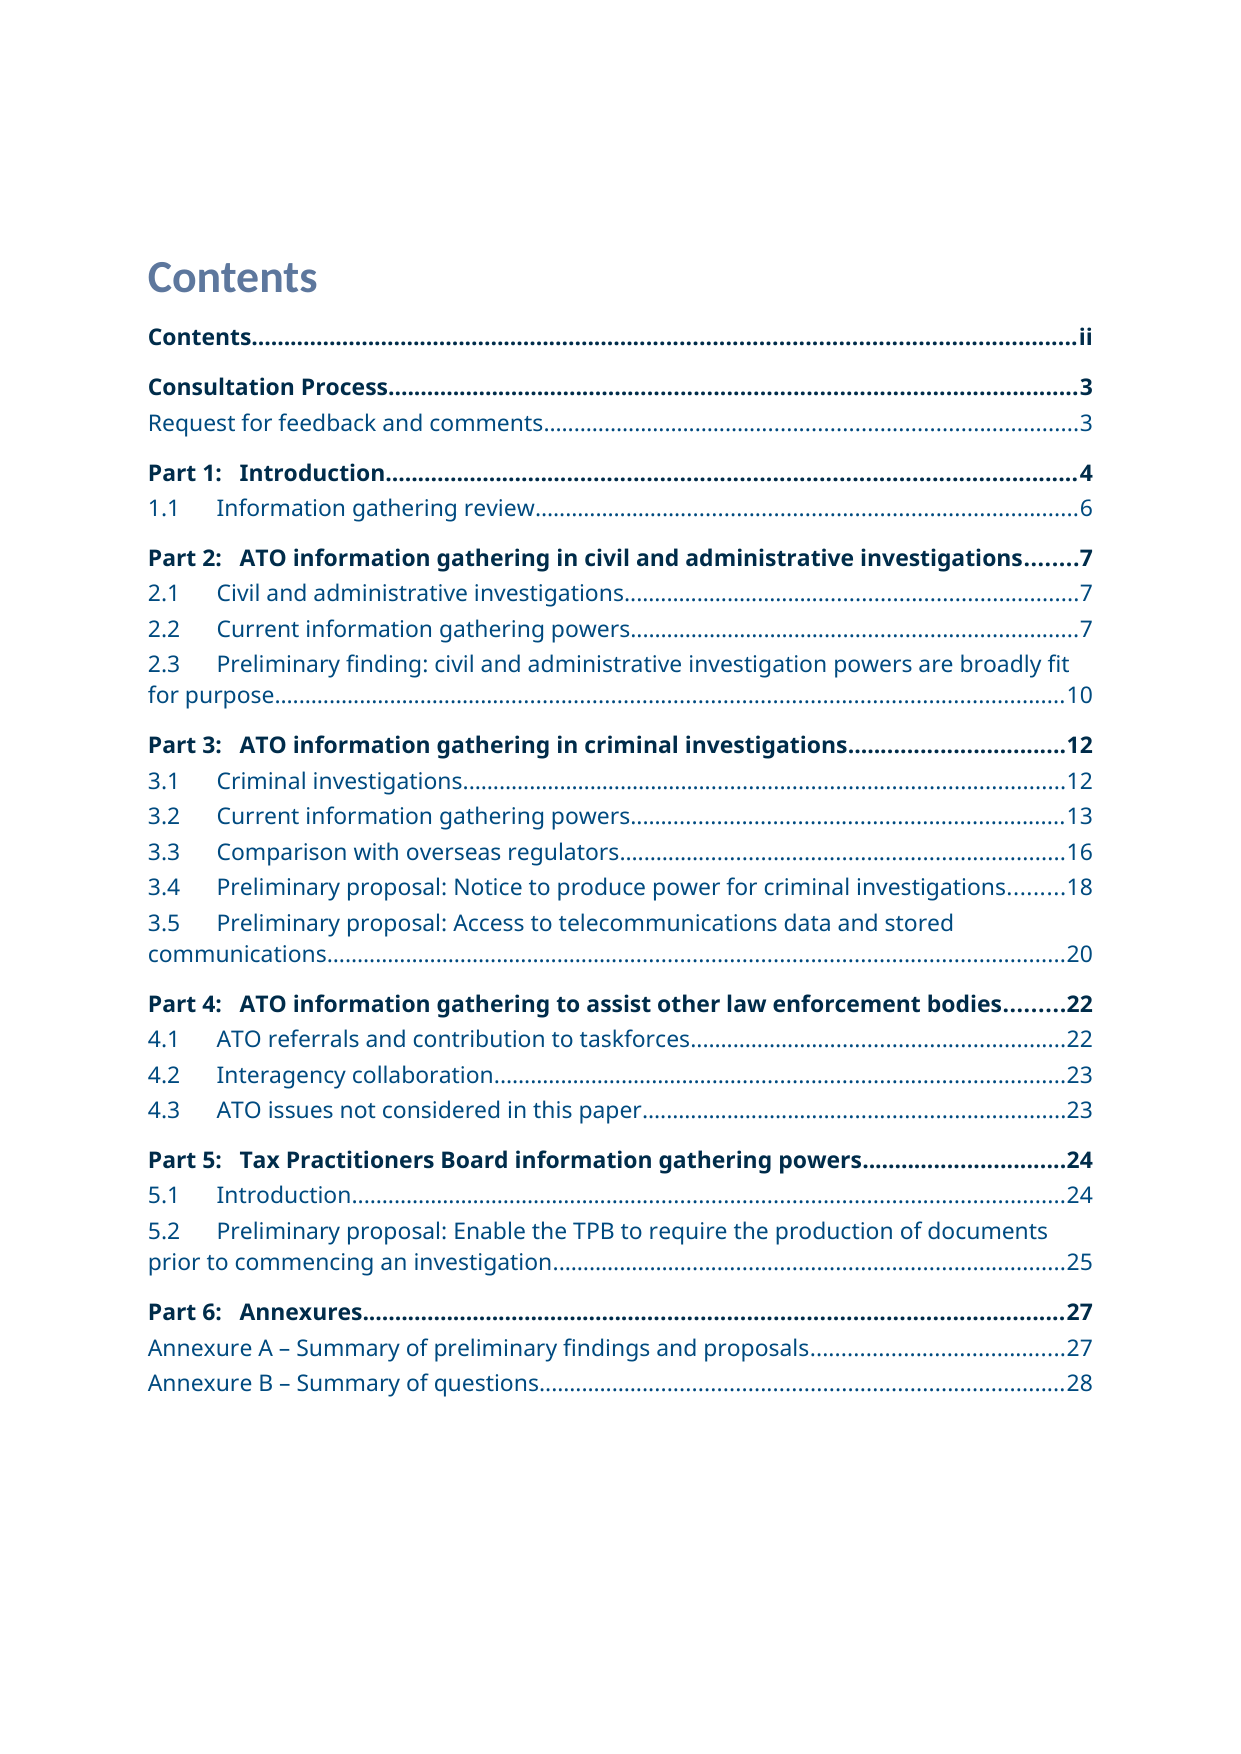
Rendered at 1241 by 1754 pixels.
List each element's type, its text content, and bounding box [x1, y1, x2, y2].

text 3.2 Current information gathering powers 13 [148, 800, 1093, 832]
text Contents ii [148, 321, 1093, 352]
text Annexure A – Summary of preliminary findings and proposals 27 [148, 1332, 1093, 1363]
text 4.3 ATO issues not considered in this paper 23 [148, 1094, 1093, 1125]
text Part 4: ATO information gathering to assist other law enforcement bodies 22 [148, 988, 1093, 1019]
text Annexure B – Summary of questions 28 [148, 1367, 1093, 1398]
subtitle Contents [148, 254, 1092, 302]
text 5.2 Preliminary proposal: Enable the TPB to require the production of documents prior to commencing an investigation 25 [148, 1215, 1093, 1277]
text Part 6: Annexures 27 [148, 1296, 1093, 1327]
text 3.4 Preliminary proposal: Notice to produce power for criminal investigations 18 [148, 871, 1093, 902]
text Consultation Process 3 [148, 371, 1093, 402]
text 3.3 Comparison with overseas regulators 16 [148, 836, 1093, 867]
text 2.3 Preliminary finding: civil and administrative investigation powers are broadly fit for purpose 10 [148, 648, 1093, 711]
text Part 2: ATO information gathering in civil and administrative investigations 7 [148, 542, 1093, 573]
text Part 3: ATO information gathering in criminal investigations 12 [148, 729, 1093, 761]
text 3.1 Criminal investigations 12 [148, 765, 1093, 796]
text 1.1 Information gathering review 6 [148, 492, 1093, 523]
text 2.1 Civil and administrative investigations 7 [148, 577, 1093, 609]
text 4.2 Interagency collaboration 23 [148, 1059, 1093, 1090]
text 3.5 Preliminary proposal: Access to telecommunications data and stored communications 20 [148, 907, 1093, 969]
text 4.1 ATO referrals and contribution to taskforces 22 [148, 1023, 1093, 1054]
text Part 5: Tax Practitioners Board information gathering powers 24 [148, 1144, 1093, 1175]
text 5.1 Introduction 24 [148, 1179, 1093, 1211]
text Request for feedback and comments 3 [148, 407, 1093, 438]
text Part 1: Introduction 4 [148, 457, 1093, 488]
text 2.2 Current information gathering powers 7 [148, 613, 1093, 644]
